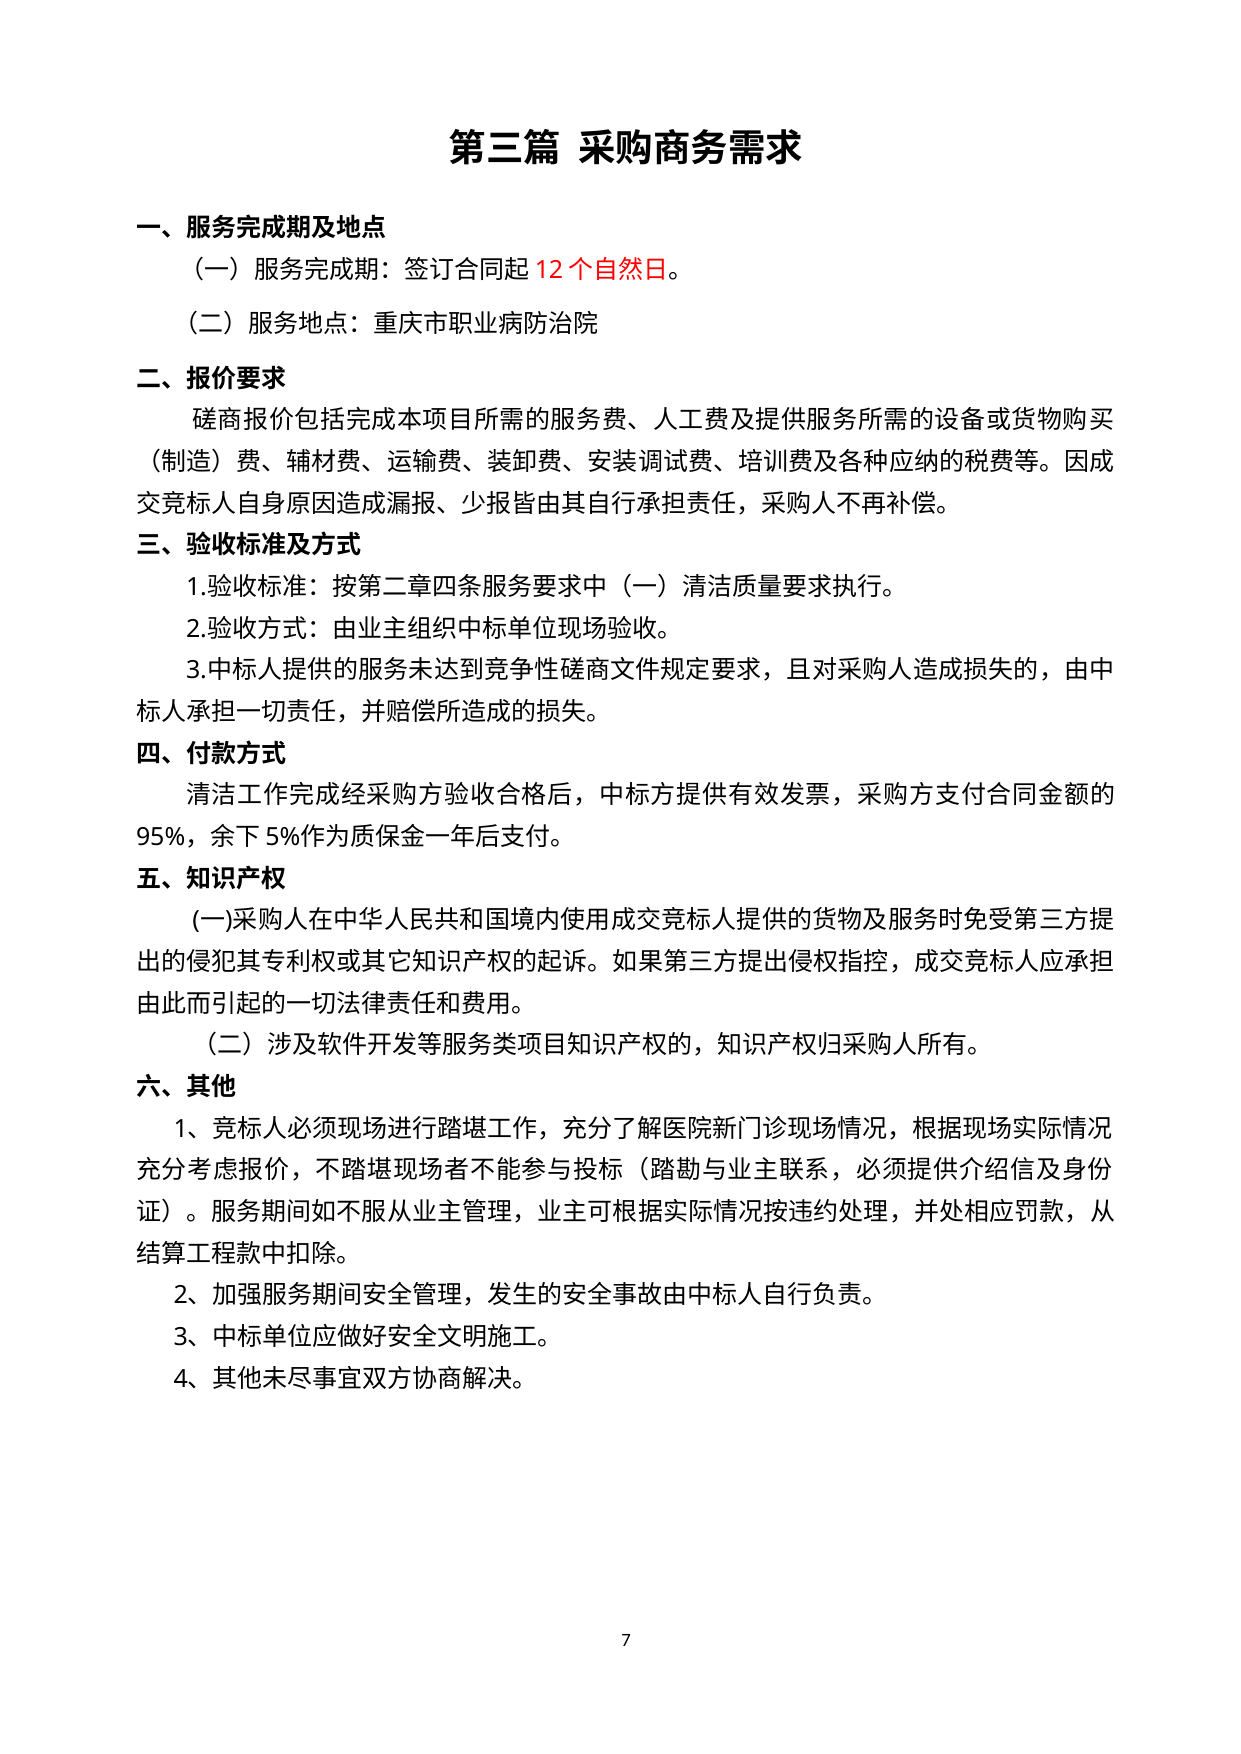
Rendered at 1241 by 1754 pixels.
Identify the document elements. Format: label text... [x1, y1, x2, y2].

subtitle 四、付款方式 [136, 729, 1116, 770]
subtitle 六、其他 [136, 1062, 1116, 1104]
text 磋商报价包括完成本项目所需的服务费、人工费及提供服务所需的设备或货物购买（制造）费、辅材费、运输费、装卸费、安装调试费、培训费及各种应纳的税费等。因成交竞标人自身原因造成漏报、少报皆由其自行承担责任，采购人不再补偿。 [136, 395, 1116, 520]
subtitle 三、验收标准及方式 [136, 520, 1116, 562]
text 清洁工作完成经采购方验收合格后，中标方提供有效发票，采购方支付合同金额的95%，余下5%作为质保金一年后支付。 [136, 770, 1116, 854]
text （一）服务完成期：签订合同起12个自然日。 [179, 245, 1116, 287]
text 2.验收方式：由业主组织中标单位现场验收。 [136, 604, 1116, 645]
text （二）涉及软件开发等服务类项目知识产权的，知识产权归采购人所有。 [136, 1020, 1116, 1062]
text 3、中标单位应做好安全文明施工。 [136, 1312, 1116, 1354]
text 4、其他未尽事宜双方协商解决。 [136, 1354, 1116, 1395]
subtitle 二、报价要求 [136, 354, 1116, 395]
text （二）服务地点：重庆市职业病防治院 [136, 299, 1116, 341]
subtitle 一、服务完成期及地点 [136, 199, 1116, 245]
text (一)采购人在中华人民共和国境内使用成交竞标人提供的货物及服务时免受第三方提出的侵犯其专利权或其它知识产权的起诉。如果第三方提出侵权指控，成交竞标人应承担由此而引起的一切法律责任和费用。 [136, 895, 1116, 1020]
text 1.验收标准：按第二章四条服务要求中（一）清洁质量要求执行。 [136, 562, 1116, 604]
subtitle 五、知识产权 [136, 854, 1116, 895]
text 1、竞标人必须现场进行踏堪工作，充分了解医院新门诊现场情况，根据现场实际情况充分考虑报价，不踏堪现场者不能参与投标（踏勘与业主联系，必须提供介绍信及身份证）。服务期间如不服从业主管理，业主可根据实际情况按违约处理，并处相应罚款，从结算工程款中扣除。 [136, 1104, 1116, 1270]
text 2、加强服务期间安全管理，发生的安全事故由中标人自行负责。 [136, 1270, 1116, 1312]
subtitle 第三篇 采购商务需求 [136, 118, 1116, 172]
text 3.中标人提供的服务未达到竞争性磋商文件规定要求，且对采购人造成损失的，由中标人承担一切责任，并赔偿所造成的损失。 [136, 645, 1116, 729]
